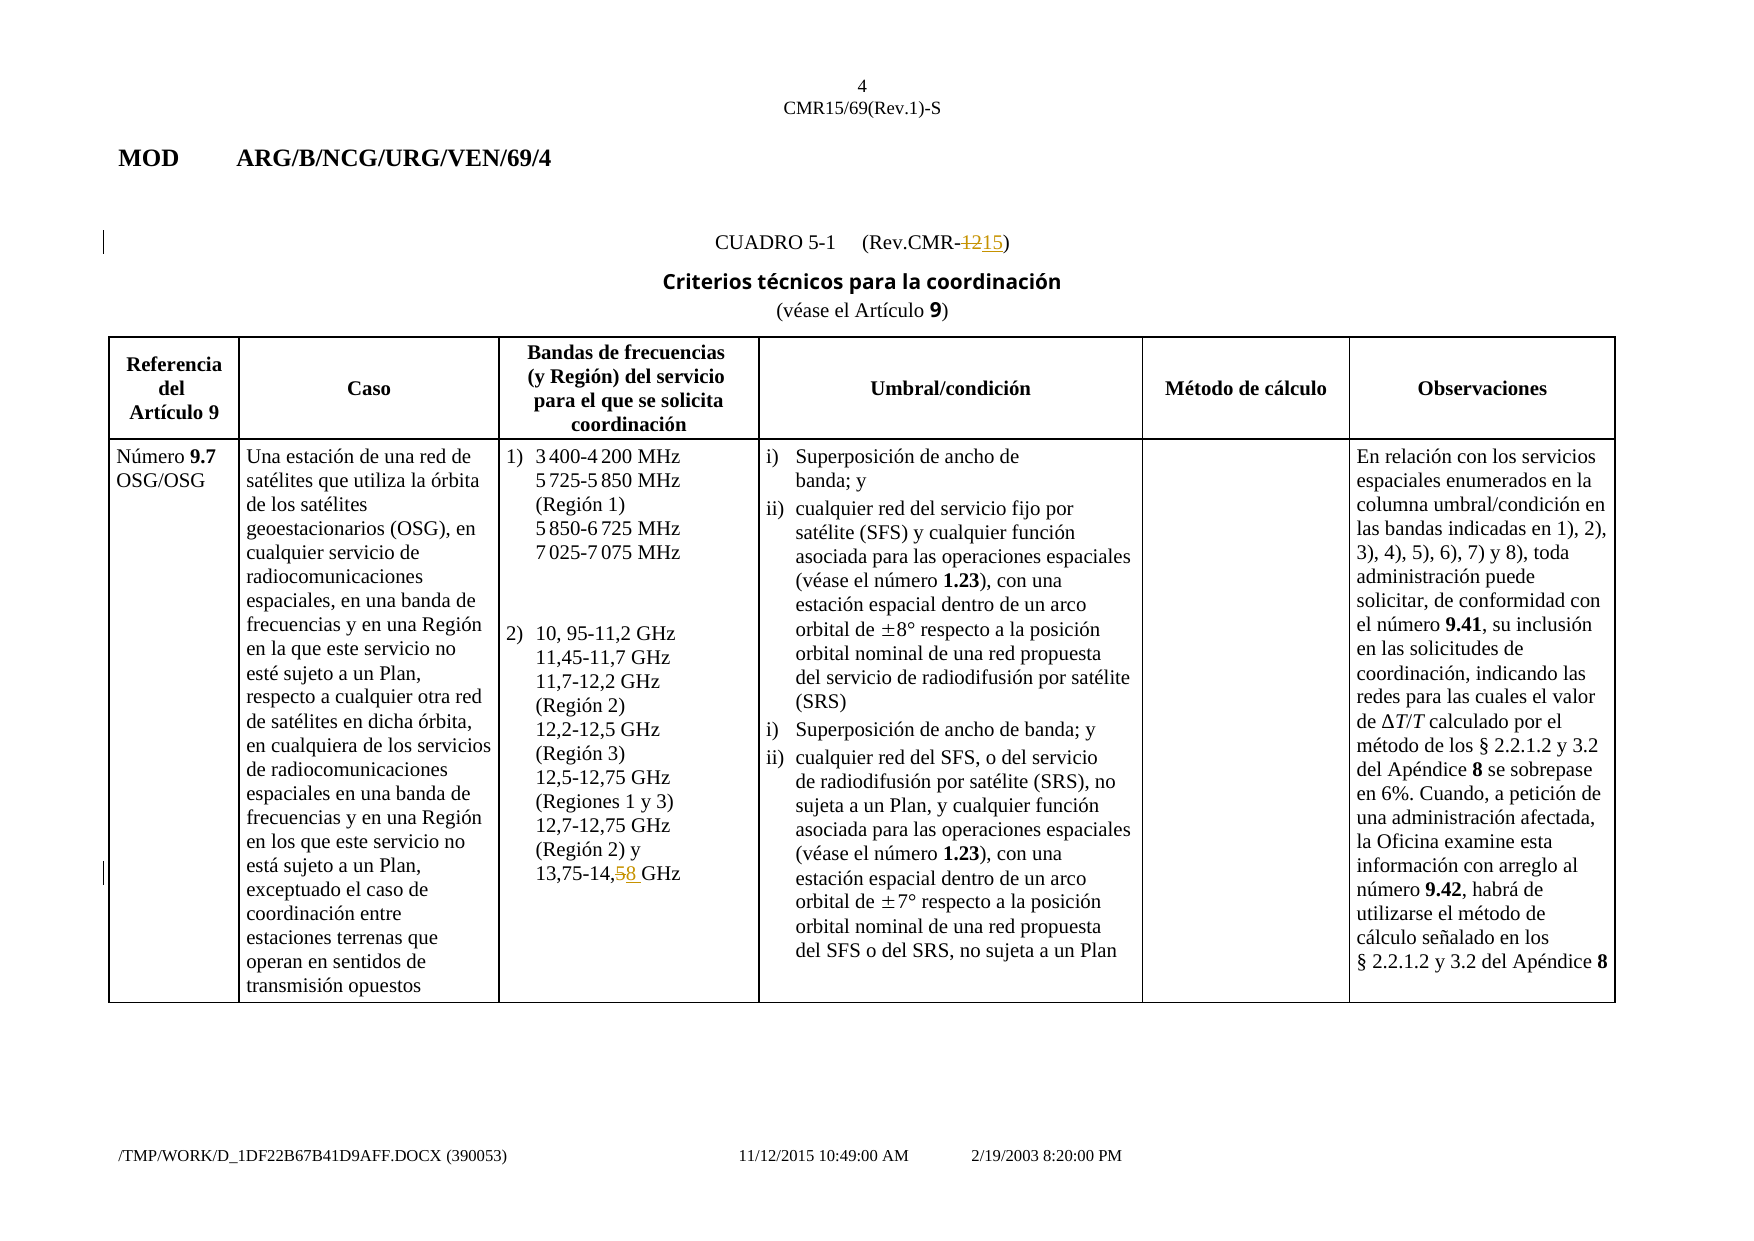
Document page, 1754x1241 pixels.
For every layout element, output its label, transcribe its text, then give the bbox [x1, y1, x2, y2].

table_header Caso [240, 338, 498, 438]
table_cell i) Superposición de ancho de banda; y ii) cualquier red del servicio fijo por satélite (SFS) y cualquier función asociada para las operaciones espaciales (véase el número 1.23), con una estación espacial dentro de un arco orbital de 8° respecto a la posición orbital nominal de una red propuesta del servicio de radiodifusión por satélite (SRS) i) Superposición de ancho de banda; y ii) cualquier red del SFS, o del servicio de radiodifusión por satélite (SRS), no sujeta a un Plan, y cualquier función asociada para las operaciones espaciales (véase el número 1.23), con una estación espacial dentro de un arco orbital de 7° respecto a la posición orbital nominal de una red propuesta del SFS o del SRS, no sujeta a un Plan [760, 440, 1142, 1001]
table_header Umbral/condición [760, 338, 1142, 438]
table_cell Una estación de una red de satélites que utiliza la órbita de los satélites geoestacionarios (OSG), en cualquier servicio de radiocomunicaciones espaciales, en una banda de frecuencias y en una Región en la que este servicio no esté sujeto a un Plan, respecto a cualquier otra red de satélites en dicha órbita, en cualquiera de los servicios de radiocomunicaciones espaciales en una banda de frecuencias y en una Región en los que este servicio no está sujeto a un Plan, exceptuado el caso de coordinación entre estaciones terrenas que operan en sentidos de transmisión opuestos [240, 440, 498, 1001]
table_cell En relación con los servicios espaciales enumerados en la columna umbral/condición en las bandas indicadas en 1), 2), 3), 4), 5), 6), 7) y 8), toda administración puede solicitar, de conformidad con el número 9.41, su inclusión en las solicitudes de coordinación, indicando las redes para las cuales el valor de ΔT/T calculado por el método de los § 2.2.1.2 y 3.2 del Apéndice 8 se sobrepase en 6%. Cuando, a petición de una administración afectada, la Oficina examine esta información con arreglo al número 9.42, habrá de utilizarse el método de cálculo señalado en los § 2.2.1.2 y 3.2 del Apéndice 8 [1350, 440, 1614, 1001]
table_cell Número 9.7 OSG/OSG [110, 440, 238, 1001]
text CUADRO 5-1 (Rev.CMR-) [118, 230, 1606, 254]
table_header Referencia del Artículo 9 [110, 338, 238, 438]
table_cell 1) 3 400-4 200 MHz 5 725-5 850 MHz (Región 1) 5 850-6 725 MHz 7 025-7 075 MHz 2) 10, 95-11,2 GHz 11,45-11,7 GHz 11,7-12,2 GHz (Región 2) 12,2-12,5 GHz (Región 3) 12,5-12,75 GHz (Regiones 1 y 3) 12,7-12,75 GHz (Región 2) y 13,75-14,GHz [500, 440, 758, 1001]
table_header Bandas de frecuencias (y Región) del servicio para el que se solicita coordinación [500, 338, 758, 438]
table_header Observaciones [1350, 338, 1614, 438]
table_cell [1143, 440, 1349, 1001]
table_header Método de cálculo [1143, 338, 1349, 438]
title Criterios técnicos para la coordinación (véase el Artículo 9) [118, 267, 1606, 324]
text MOD ARG/B/NCG/URG/VEN/69/4 [118, 143, 1606, 172]
